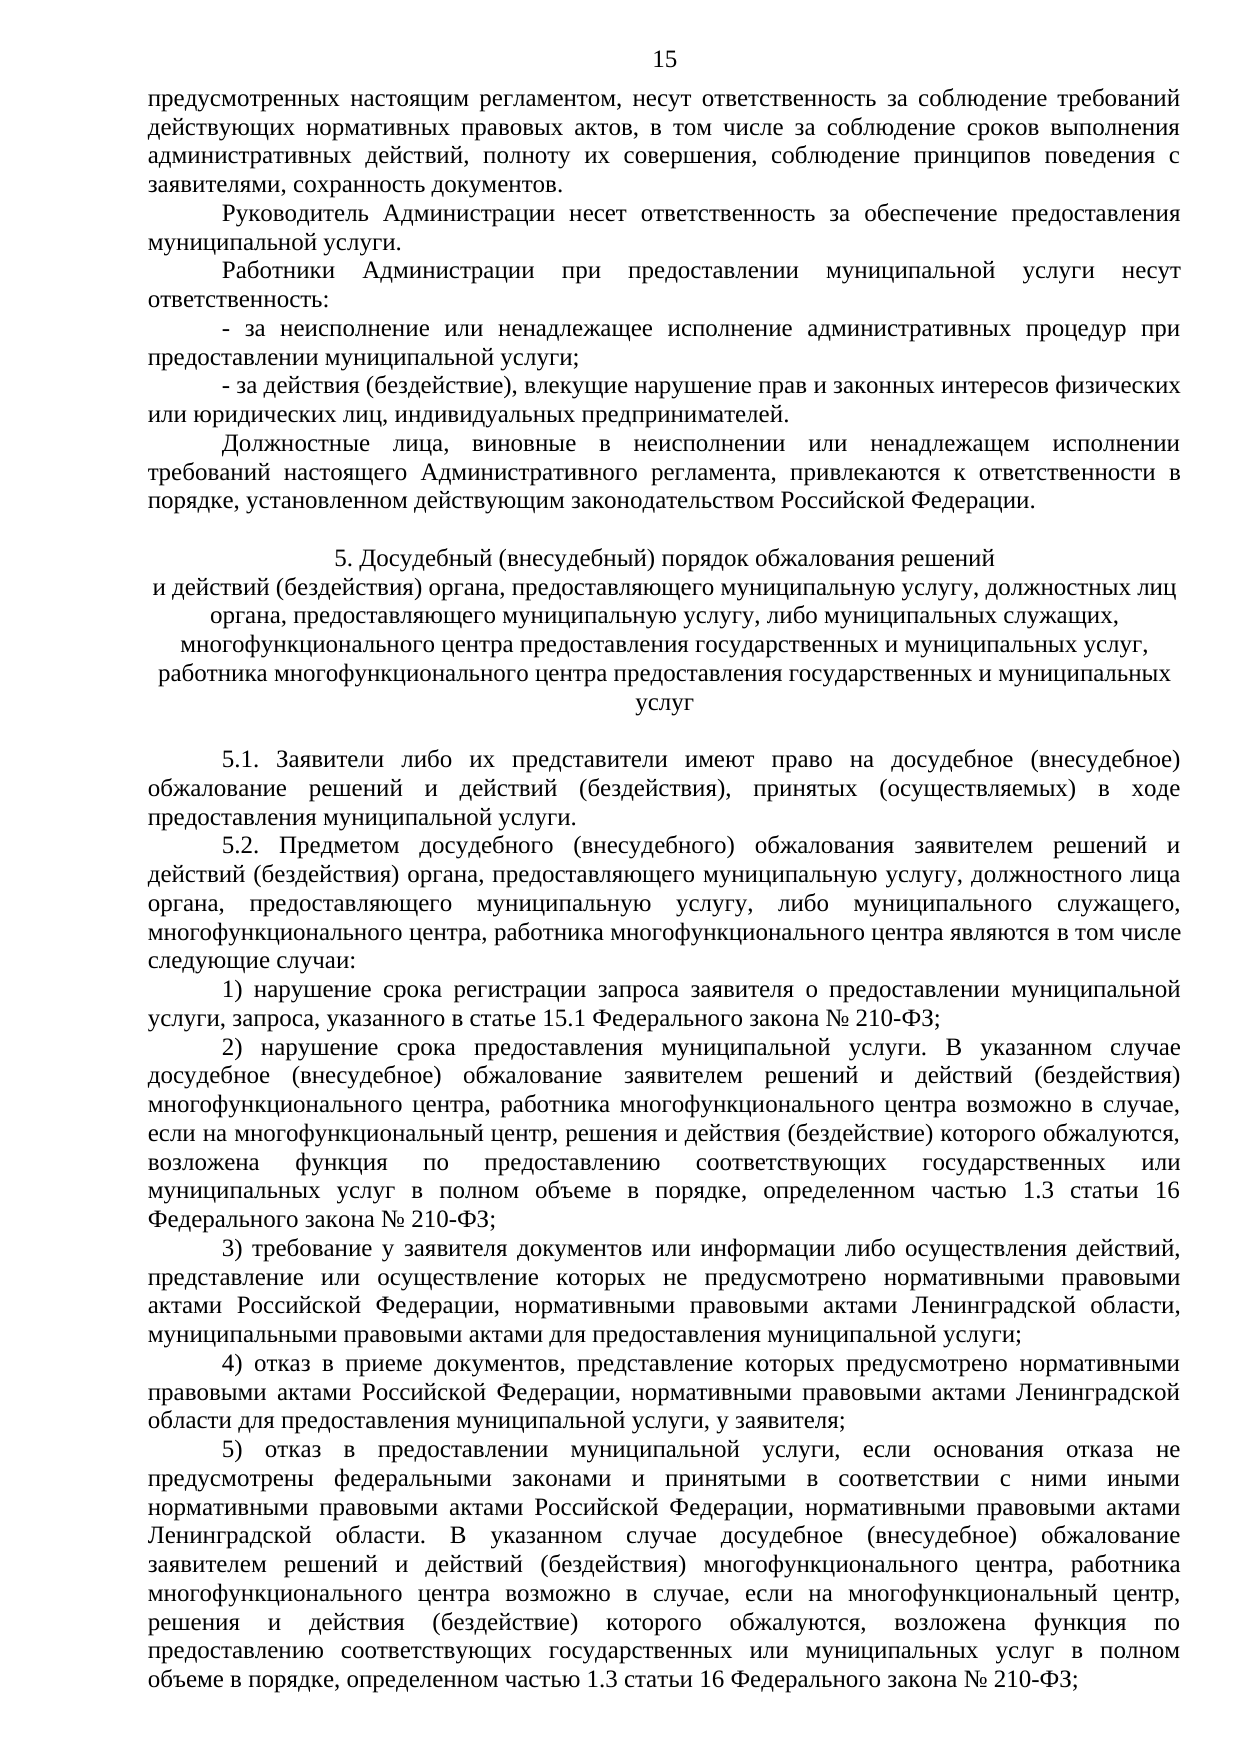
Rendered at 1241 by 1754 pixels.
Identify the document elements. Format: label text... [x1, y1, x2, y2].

text 4) отказ в приеме документов, представление которых предусмотрено нормативными правовыми актами Российской Федерации, нормативными правовыми актами Ленинградской области для предоставления муниципальной услуги, у заявителя; [148, 1348, 1181, 1434]
text и действий (бездействия) органа, предоставляющего муниципальную услугу, должностных лиц органа, предоставляющего муниципальную услугу, либо муниципальных служащих, многофункционального центра предоставления государственных и муниципальных услуг, работника многофункционального центра предоставления государственных и муниципальных услуг [148, 572, 1181, 716]
text 1) нарушение срока регистрации запроса заявителя о предоставлении муниципальной услуги, запроса, указанного в статье 15.1 Федерального закона № 210-ФЗ; [148, 974, 1181, 1032]
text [148, 83, 1181, 198]
text 5) отказ в предоставлении муниципальной услуги, если основания отказа не предусмотрены федеральными законами и принятыми в соответствии с ними иными нормативными правовыми актами Российской Федерации, нормативными правовыми актами Ленинградской области. В указанном случае досудебное (внесудебное) обжалование заявителем решений и действий (бездействия) многофункционального центра, работника многофункционального центра возможно в случае, если на многофункциональный центр, решения и действия (бездействие) которого обжалуются, возложена функция по предоставлению соответствующих государственных или муниципальных услуг в полном объеме в порядке, определенном частью 1.3 статьи 16 Федерального закона № 210-ФЗ; [148, 1434, 1181, 1693]
text - за действия (бездействие), влекущие нарушение прав и законных интересов физических или юридических лиц, индивидуальных предпринимателей. [148, 371, 1181, 428]
text Руководитель Администрации несет ответственность за обеспечение предоставления муниципальной услуги. [148, 198, 1181, 256]
text 2) нарушение срока предоставления муниципальной услуги. В указанном случае досудебное (внесудебное) обжалование заявителем решений и действий (бездействия) многофункционального центра, работника многофункционального центра возможно в случае, если на многофункциональный центр, решения и действия (бездействие) которого обжалуются, возложена функция по предоставлению соответствующих государственных или муниципальных услуг в полном объеме в порядке, определенном частью 1.3 статьи 16 Федерального закона № 210-ФЗ; [148, 1032, 1181, 1233]
text Должностные лица, виновные в неисполнении или ненадлежащем исполнении требований настоящего Административного регламента, привлекаются к ответственности в порядке, установленном действующим законодательством Российской Федерации. [148, 428, 1181, 514]
text 5. Досудебный (внесудебный) порядок обжалования решений [148, 543, 1181, 572]
text 3) требование у заявителя документов или информации либо осуществления действий, представление или осуществление которых не предусмотрено нормативными правовыми актами Российской Федерации, нормативными правовыми актами Ленинградской области, муниципальными правовыми актами для предоставления муниципальной услуги; [148, 1233, 1181, 1348]
text - за неисполнение или ненадлежащее исполнение административных процедур при предоставлении муниципальной услуги; [148, 313, 1181, 371]
text 5.1. Заявители либо их представители имеют право на досудебное (внесудебное) обжалование решений и действий (бездействия), принятых (осуществляемых) в ходе предоставления муниципальной услуги. [148, 744, 1181, 831]
text Работники Администрации при предоставлении муниципальной услуги несут ответственность: [148, 256, 1181, 313]
text 5.2. Предметом досудебного (внесудебного) обжалования заявителем решений и действий (бездействия) органа, предоставляющего муниципальную услугу, должностного лица органа, предоставляющего муниципальную услугу, либо муниципального служащего, многофункционального центра, работника многофункционального центра являются в том числе следующие случаи: [148, 831, 1181, 974]
